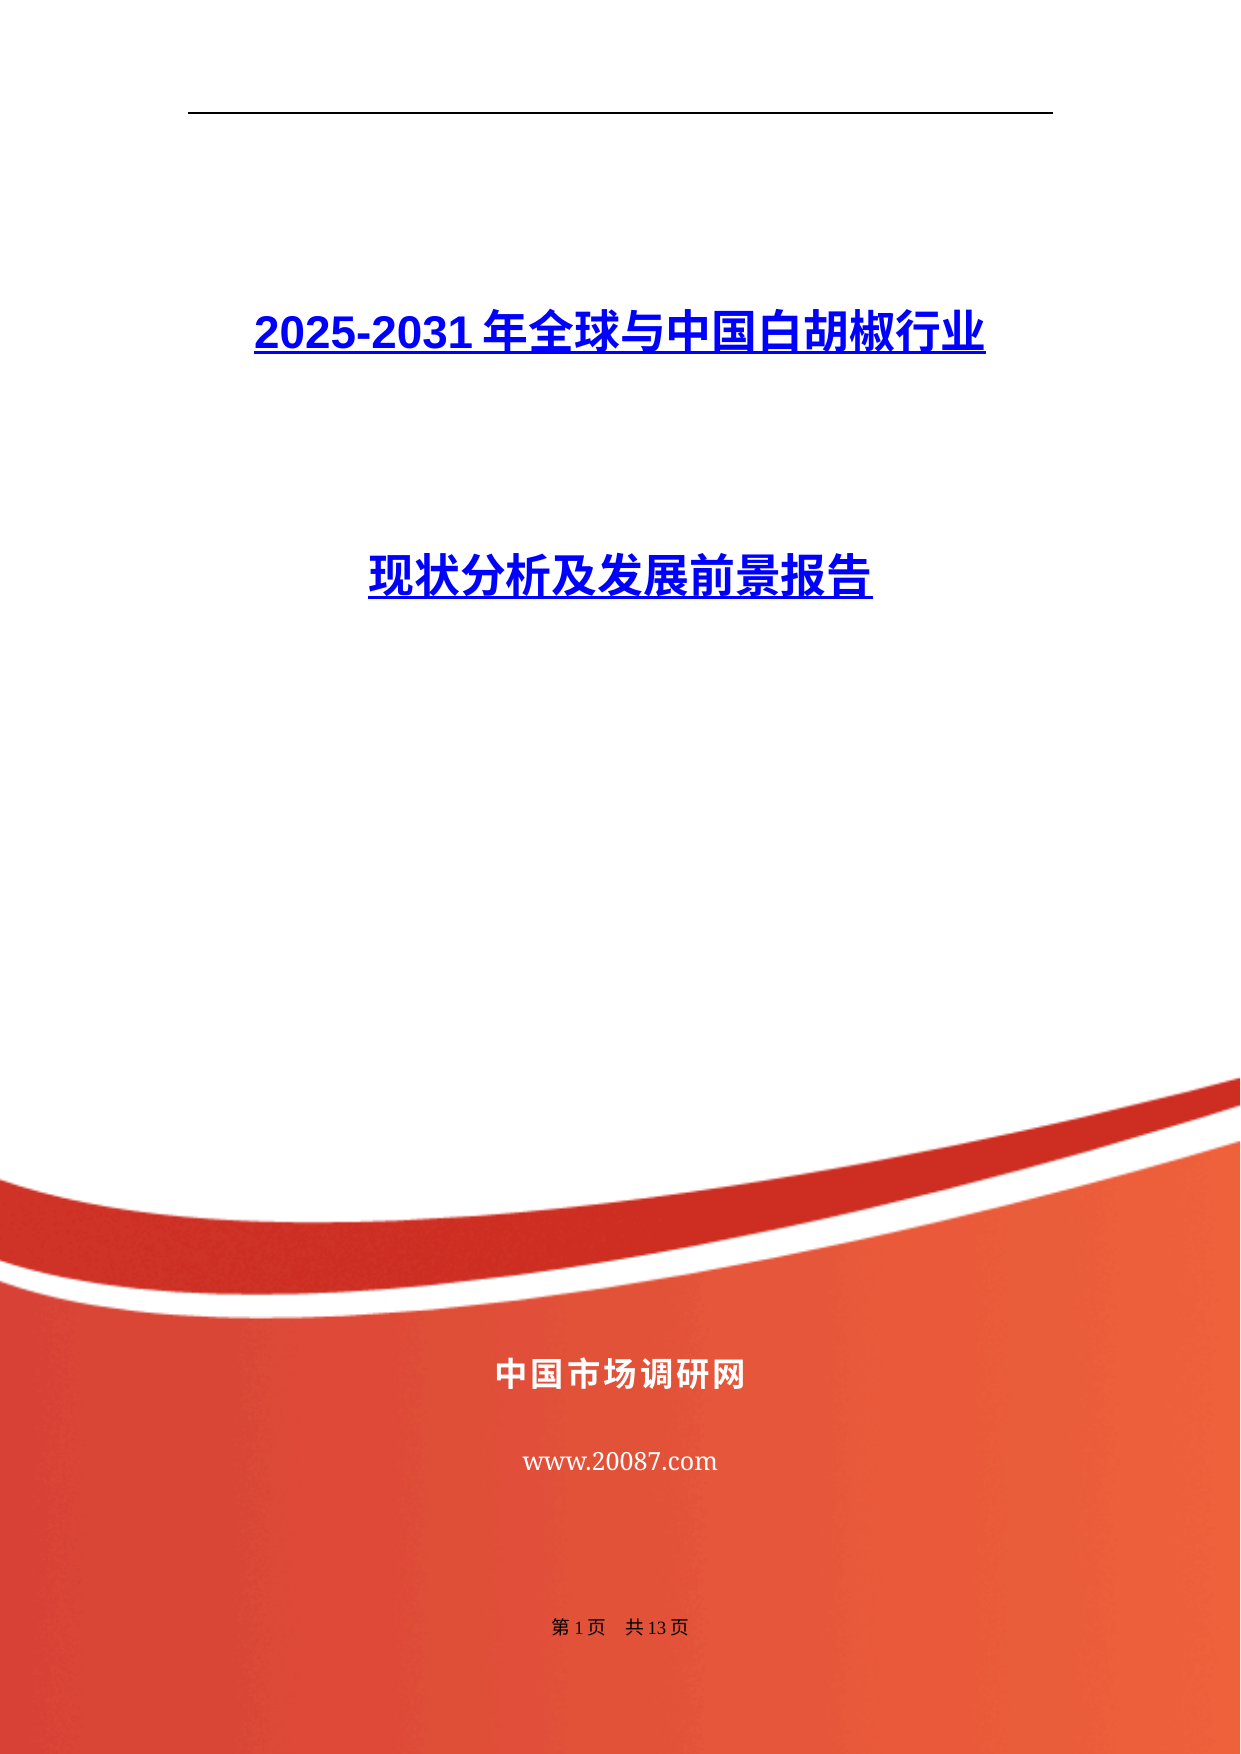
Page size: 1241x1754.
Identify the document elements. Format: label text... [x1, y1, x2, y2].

table_header 2025-2031年全球与中国白胡椒行业现状分析及发展前景报告 [188, 207, 1053, 773]
subtitle 中国市场调研网 [187, 1339, 1053, 1404]
text www.20087.com [187, 1428, 1053, 1493]
picture [0, 1006, 1241, 1754]
